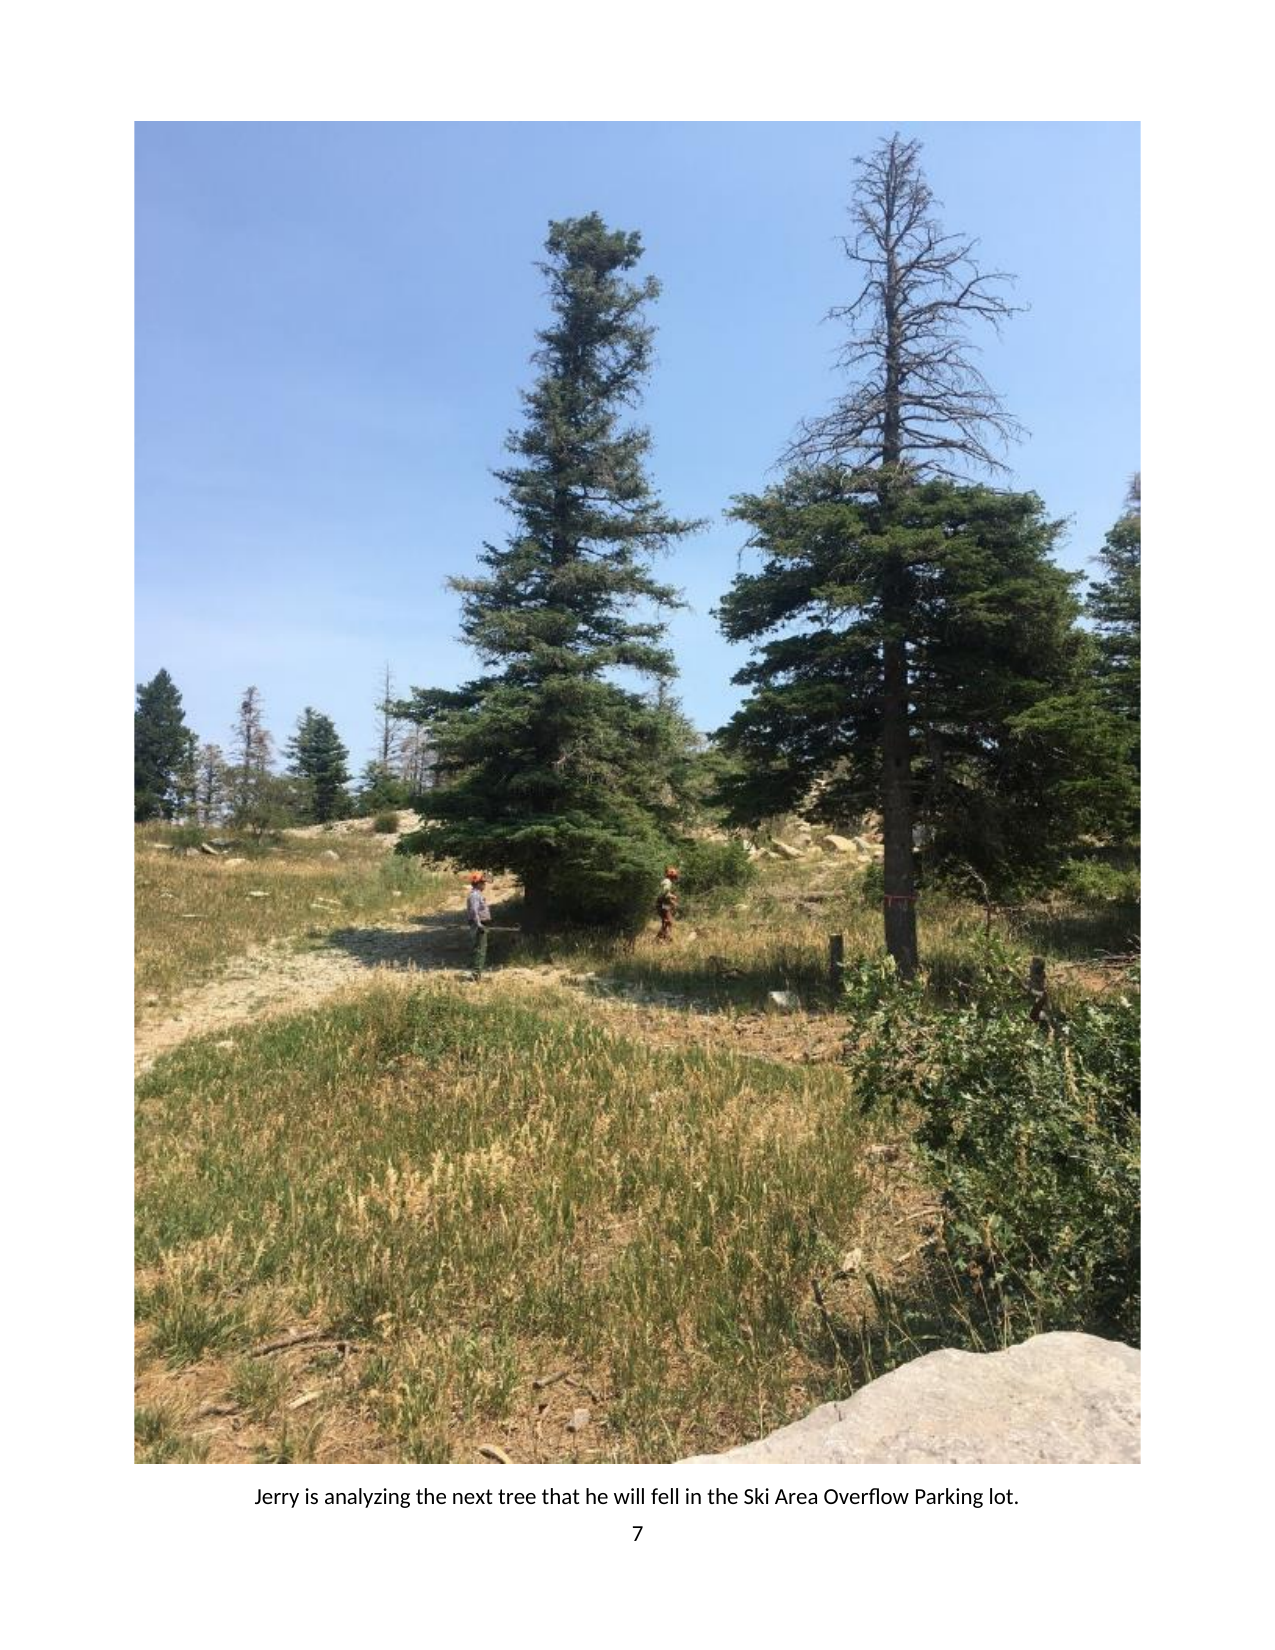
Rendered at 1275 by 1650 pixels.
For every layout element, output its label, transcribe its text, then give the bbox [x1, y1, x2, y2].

picture [134, 121, 1141, 1464]
text Jerry is analyzing the next tree that he will fell in the Ski Area Overflow Parking lot. [75, 1482, 1200, 1510]
